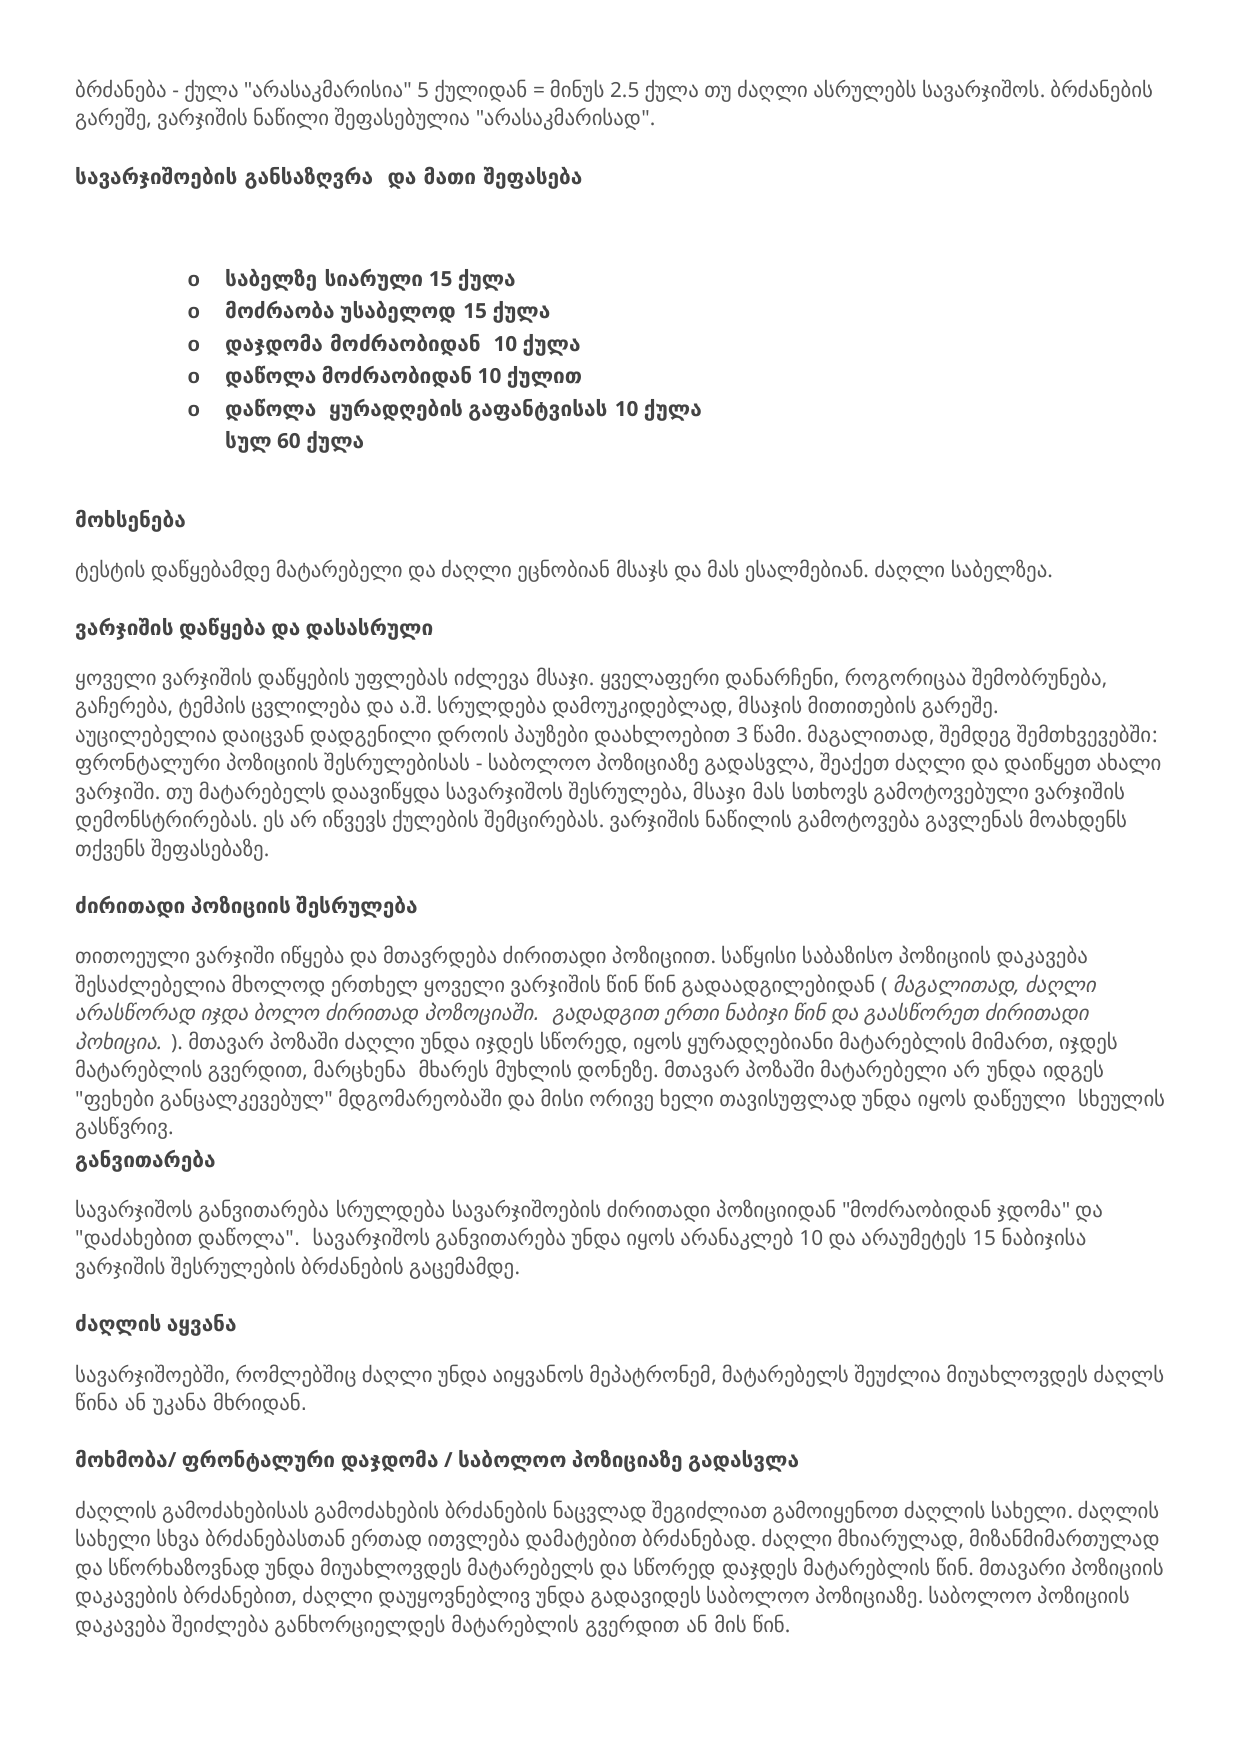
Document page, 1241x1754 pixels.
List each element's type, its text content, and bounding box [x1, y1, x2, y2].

text ვარჯიშის დაწყება და დასასრული [75, 609, 1165, 641]
list სულ 60 ქულა [225, 422, 1165, 455]
text განვითარება [75, 1141, 1165, 1173]
list მოძრაობა უსაბელოდ 15 ქულა [187, 292, 1165, 325]
text სავარჯიშოებში, რომლებშიც ძაღლი უნდა აიყვანოს მეპატრონემ, მატარებელს შეუძლია მიუახლოვდეს ძაღლს წინა ან უკანა მხრიდან. [75, 1360, 1165, 1417]
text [75, 75, 1165, 132]
text ტესტის დაწყებამდე მატარებელი და ძაღლი ეცნობიან მსაჯს და მას ესალმებიან. ძაღლი საბელზეა. [75, 555, 1165, 584]
text მოხსენება [75, 501, 1165, 533]
list დაჯდომა მოძრაობიდან 10 ქულა [187, 325, 1165, 357]
text ძაღლის აყვანა [75, 1305, 1165, 1338]
text ძირითადი პოზიციის შესრულება [75, 887, 1165, 920]
text სავარჯიშოს განვითარება სრულდება სავარჯიშოების ძირითადი პოზიციიდან "მოძრაობიდან ჯდომა" და "დაძახებით დაწოლა". სავარჯიშოს განვითარება უნდა იყოს არანაკლებ 10 და არაუმეტეს 15 ნაბიჯისა ვარჯიშის შესრულების ბრძანების გაცემამდე. [75, 1195, 1165, 1280]
text ყოველი ვარჯიშის დაწყების უფლებას იძლევა მსაჯი. ყველაფერი დანარჩენი, როგორიცაა შემობრუნება, გაჩერება, ტემპის ცვლილება და ა.შ. სრულდება დამოუკიდებლად, მსაჯის მითითების გარეშე. აუცილებელია დაიცვან დადგენილი დროის პაუზები დაახლოებით 3 წამი. მაგალითად, შემდეგ შემთხვევებში: ფრონტალური პოზიციის შესრულებისას - საბოლოო პოზიციაზე გადასვლა, შეაქეთ ძაღლი და დაიწყეთ ახალი ვარჯიში. თუ მატარებელს დაავიწყდა სავარჯიშოს შესრულება, მსაჯი მას სთხოვს გამოტოვებული ვარჯიშის დემონსტრირებას. ეს არ იწვევს ქულების შემცირებას. ვარჯიშის ნაწილის გამოტოვება გავლენას მოახდენს თქვენს შეფასებაზე. [75, 663, 1165, 862]
text ძაღლის გამოძახებისას გამოძახების ბრძანების ნაცვლად შეგიძლიათ გამოიყენოთ ძაღლის სახელი. ძაღლის სახელი სხვა ბრძანებასთან ერთად ითვლება დამატებით ბრძანებად. ძაღლი მხიარულად, მიზანმიმართულად და სწორხაზოვნად უნდა მიუახლოვდეს მატარებელს და სწორედ დაჯდეს მატარებლის წინ. მთავარი პოზიციის დაკავების ბრძანებით, ძაღლი დაუყოვნებლივ უნდა გადავიდეს საბოლოო პოზიციაზე. საბოლოო პოზიციის დაკავება შეიძლება განხორციელდეს მატარებლის გვერდით ან მის წინ. [75, 1496, 1165, 1638]
text მოხმობა/ ფრონტალური დაჯდომა / საბოლოო პოზიციაზე გადასვლა [75, 1442, 1165, 1474]
list დაწოლა მოძრაობიდან 10 ქულით [187, 357, 1165, 390]
list საბელზე სიარული 15 ქულა [187, 260, 1165, 292]
text სავარჯიშოების განსაზღვრა და მათი შეფასება [75, 157, 1165, 189]
text თითოეული ვარჯიში იწყება და მთავრდება ძირითადი პოზიციით. საწყისი საბაზისო პოზიციის დაკავება შესაძლებელია მხოლოდ ერთხელ ყოველი ვარჯიშის წინ წინ გადაადგილებიდან ( მაგალითად, ძაღლი არასწორად იჯდა ბოლო ძირითად პოზოციაში. გადადგით ერთი ნაბიჯი წინ და გაასწორეთ ძირითადი პოხიცია. ). მთავარ პოზაში ძაღლი უნდა იჯდეს სწორედ, იყოს ყურადღებიანი მატარებლის მიმართ, იჯდეს მატარებლის გვერდით, მარცხენა მხარეს მუხლის დონეზე. მთავარ პოზაში მატარებელი არ უნდა იდგეს "ფეხები განცალკევებულ" მდგომარეობაში და მისი ორივე ხელი თავისუფლად უნდა იყოს დაწეული სხეულის გასწვრივ. [75, 942, 1165, 1141]
list დაწოლა ყურადღების გაფანტვისას 10 ქულა [187, 390, 1165, 422]
